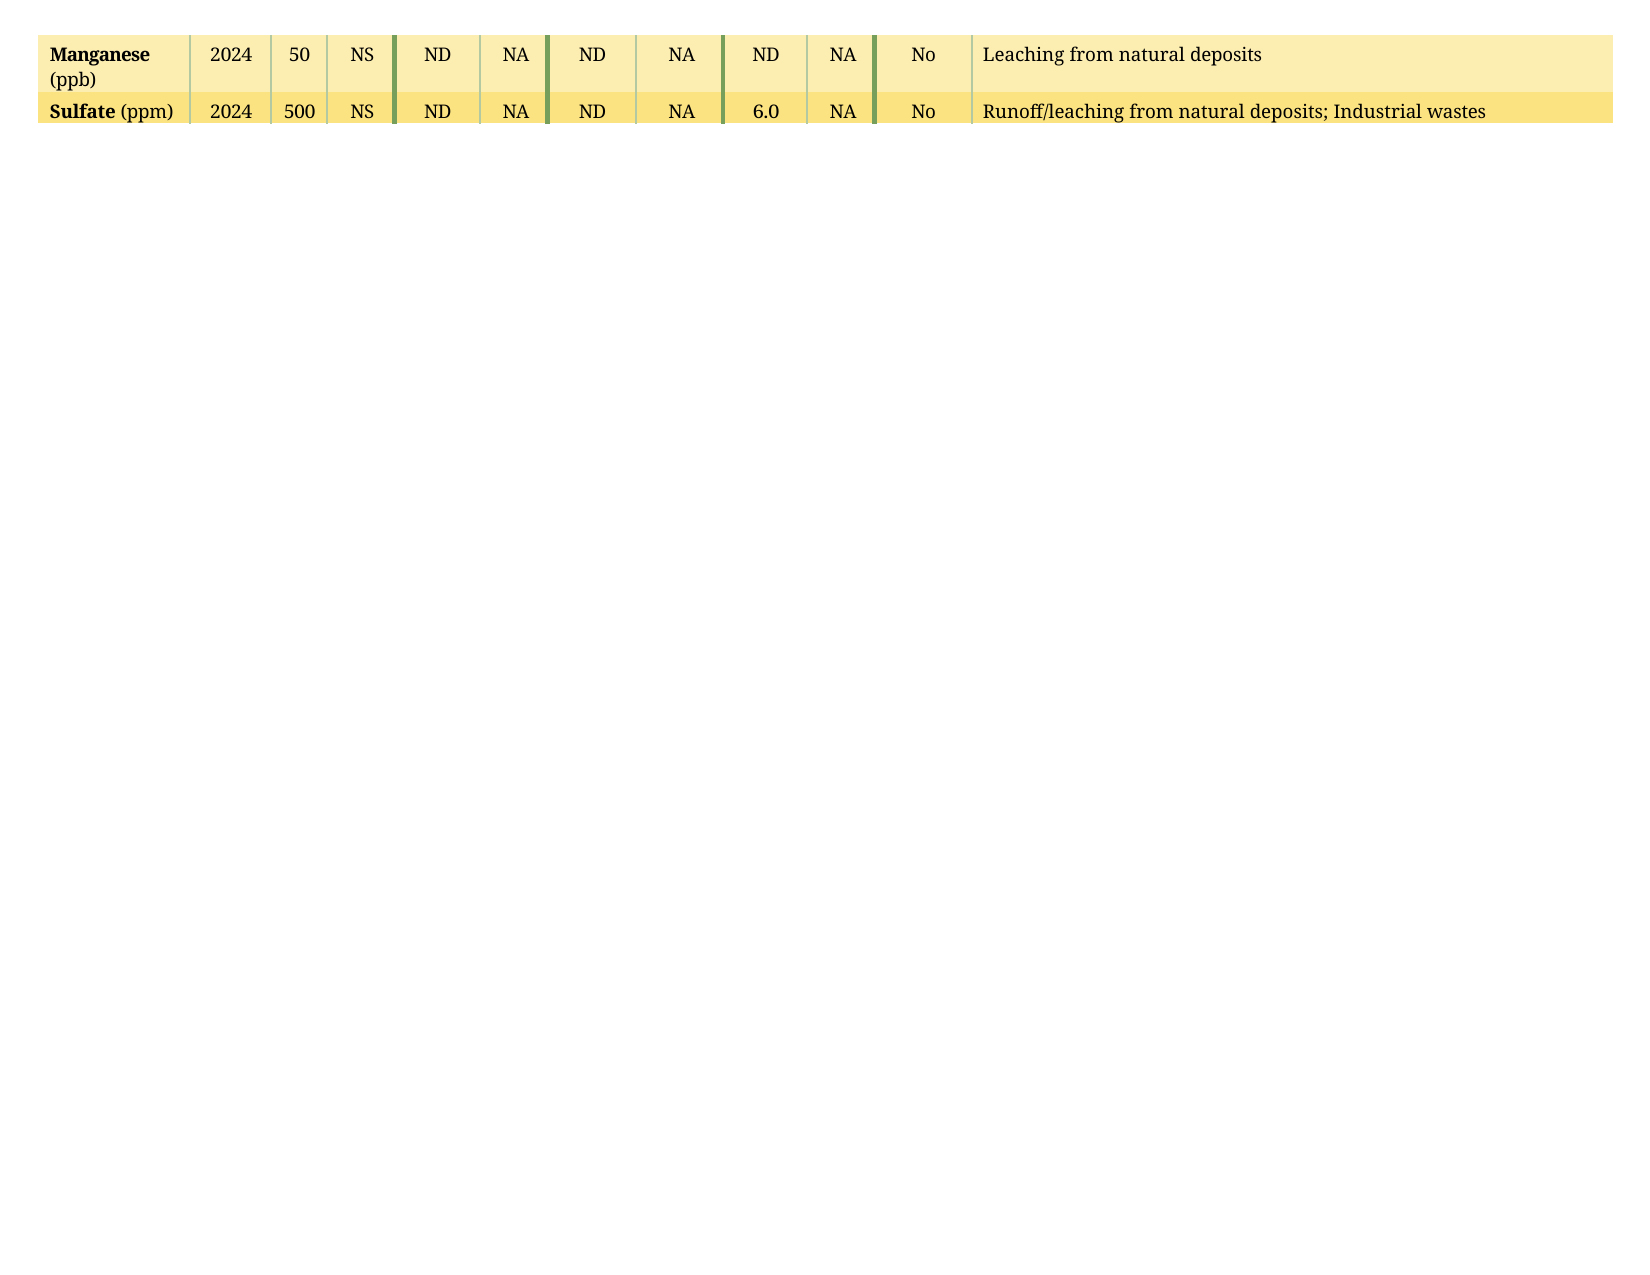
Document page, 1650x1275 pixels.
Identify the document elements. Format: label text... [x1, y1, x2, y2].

table_cell 2024 [191, 92, 270, 123]
table_cell NS [328, 35, 392, 92]
table_cell No [877, 35, 971, 92]
table_cell NA [637, 92, 721, 123]
table_cell No [877, 92, 971, 123]
table_cell 6.0 [725, 92, 806, 123]
table_cell NA [481, 92, 545, 123]
table_cell NA [808, 35, 872, 92]
table_cell Sulfate (ppm) [38, 92, 189, 123]
table_cell Leaching from natural deposits [973, 35, 1613, 92]
table_cell Manganese (ppb) [38, 35, 189, 92]
table_cell ND [550, 92, 635, 123]
table_cell ND [550, 35, 635, 92]
table_cell 50 [272, 35, 326, 92]
table_cell NA [808, 92, 872, 123]
table_cell ND [397, 35, 479, 92]
table_cell 500 [272, 92, 326, 123]
table_cell ND [725, 35, 806, 92]
table_cell 2024 [191, 35, 270, 92]
table_cell NA [637, 35, 721, 92]
table_cell NA [481, 35, 545, 92]
table_cell NS [328, 92, 392, 123]
table_cell Runoff/leaching from natural deposits; Industrial wastes [973, 92, 1613, 123]
table_cell ND [397, 92, 479, 123]
